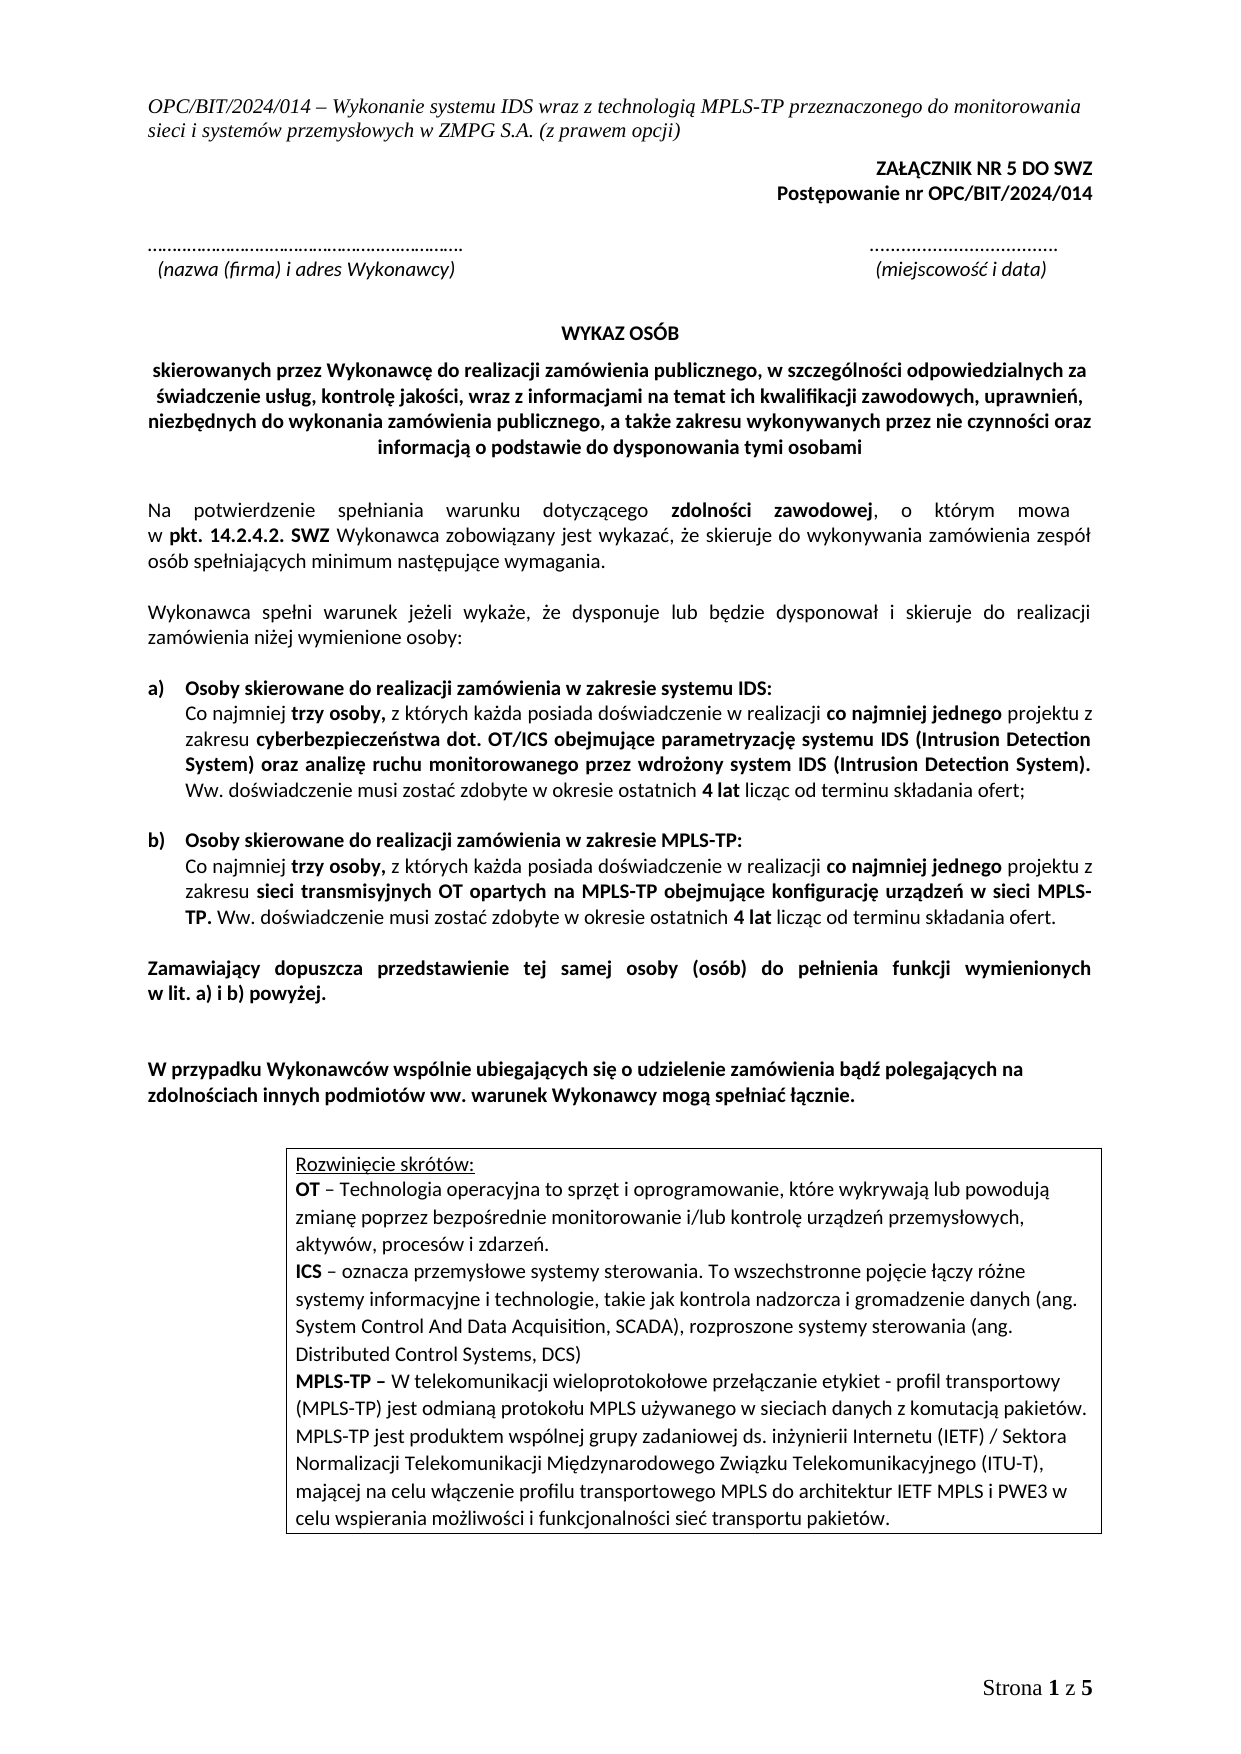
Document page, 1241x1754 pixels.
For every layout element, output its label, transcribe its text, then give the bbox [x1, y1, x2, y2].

text Wykaz osÓb [148, 320, 1092, 345]
list Co najmniej trzy osoby, z których każda posiada doświadczenie w realizacji co najmniej jednego projektu z zakresu sieci transmisyjnych OT opartych na MPLS-TP obejmujące konfigurację urządzeń w sieci MPLS-TP. Ww. doświadczenie musi zostać zdobyte w okresie ostatnich 4 lat licząc od terminu składania ofert. [185, 853, 1092, 929]
text OT – Technologia operacyjna to sprzęt i oprogramowanie, które wykrywają lub powodują zmianę poprzez bezpośrednie monitorowanie i/lub kontrolę urządzeń przemysłowych, aktywów, procesów i zdarzeń. [287, 1173, 1101, 1256]
text skierowanych przez Wykonawcę do realizacji zamówienia publicznego, w szczególności odpowiedzialnych za świadczenie usług, kontrolę jakości, wraz z informacjami na temat ich kwalifikacji zawodowych, uprawnień, niezbędnych do wykonania zamówienia publicznego, a także zakresu wykonywanych przez nie czynności oraz informacją o podstawie do dysponowania tymi osobami [148, 358, 1092, 459]
text MPLS-TP – W telekomunikacji wieloprotokołowe przełączanie etykiet - profil transportowy (MPLS-TP) jest odmianą protokołu MPLS używanego w sieciach danych z komutacją pakietów. MPLS-TP jest produktem wspólnej grupy zadaniowej ds. inżynierii Internetu (IETF) / Sektora Normalizacji Telekomunikacji Międzynarodowego Związku Telekomunikacyjnego (ITU-T), mającej na celu włączenie profilu transportowego MPLS do architektur IETF MPLS i PWE3 w celu wspierania możliwości i funkcjonalności sieć transportu pakietów. [287, 1365, 1101, 1533]
text W przypadku Wykonawców wspólnie ubiegających się o udzielenie zamówienia bądź polegających na zdolnościach innych podmiotów ww. warunek Wykonawcy mogą spełniać łącznie. [148, 1056, 1092, 1107]
list Osoby skierowane do realizacji zamówienia w zakresie systemu IDS: [148, 675, 1092, 701]
text Rozwinięcie skrótów: [287, 1149, 1101, 1173]
text Zamawiający dopuszcza przedstawienie tej samej osoby (osób) do pełnienia funkcji wymienionych w lit. a) i b) powyżej. [148, 955, 1092, 1006]
list Osoby skierowane do realizacji zamówienia w zakresie MPLS-TP: [148, 828, 1092, 853]
text Wykonawca spełni warunek jeżeli wykaże, że dysponuje lub będzie dysponował i skieruje do realizacji zamówienia niżej wymienione osoby: [148, 599, 1092, 650]
text (nazwa (firma) i adres Wykonawcy) (miejscowość i data) [148, 256, 1092, 282]
text ……..……………..…………………..….…………. .................................... [148, 231, 1092, 256]
text Postępowanie nr OPC/BIT/2024/014 [148, 180, 1092, 206]
text Co najmniej trzy osoby, z których każda posiada doświadczenie w realizacji co najmniej jednego projektu z zakresu cyberbezpieczeństwa dot. OT/ICS obejmujące parametryzację systemu IDS (Intrusion Detection System) oraz analizę ruchu monitorowanego przez wdrożony system IDS (Intrusion Detection System). Ww. doświadczenie musi zostać zdobyte w okresie ostatnich 4 lat licząc od terminu składania ofert; [185, 701, 1092, 802]
text ZAŁĄCZNIK NR 5 DO SWZ [148, 155, 1092, 180]
text Na potwierdzenie spełniania warunku dotyczącego zdolności zawodowej, o którym mowa w pkt. 14.2.4.2. SWZ Wykonawca zobowiązany jest wykazać, że skieruje do wykonywania zamówienia zespół osób spełniających minimum następujące wymagania. [148, 497, 1092, 573]
text ICS – oznacza przemysłowe systemy sterowania. To wszechstronne pojęcie łączy różne systemy informacyjne i technologie, takie jak kontrola nadzorcza i gromadzenie danych (ang. System Control And Data Acquisition, SCADA), rozproszone systemy sterowania (ang. Distributed Control Systems, DCS) [287, 1256, 1101, 1365]
